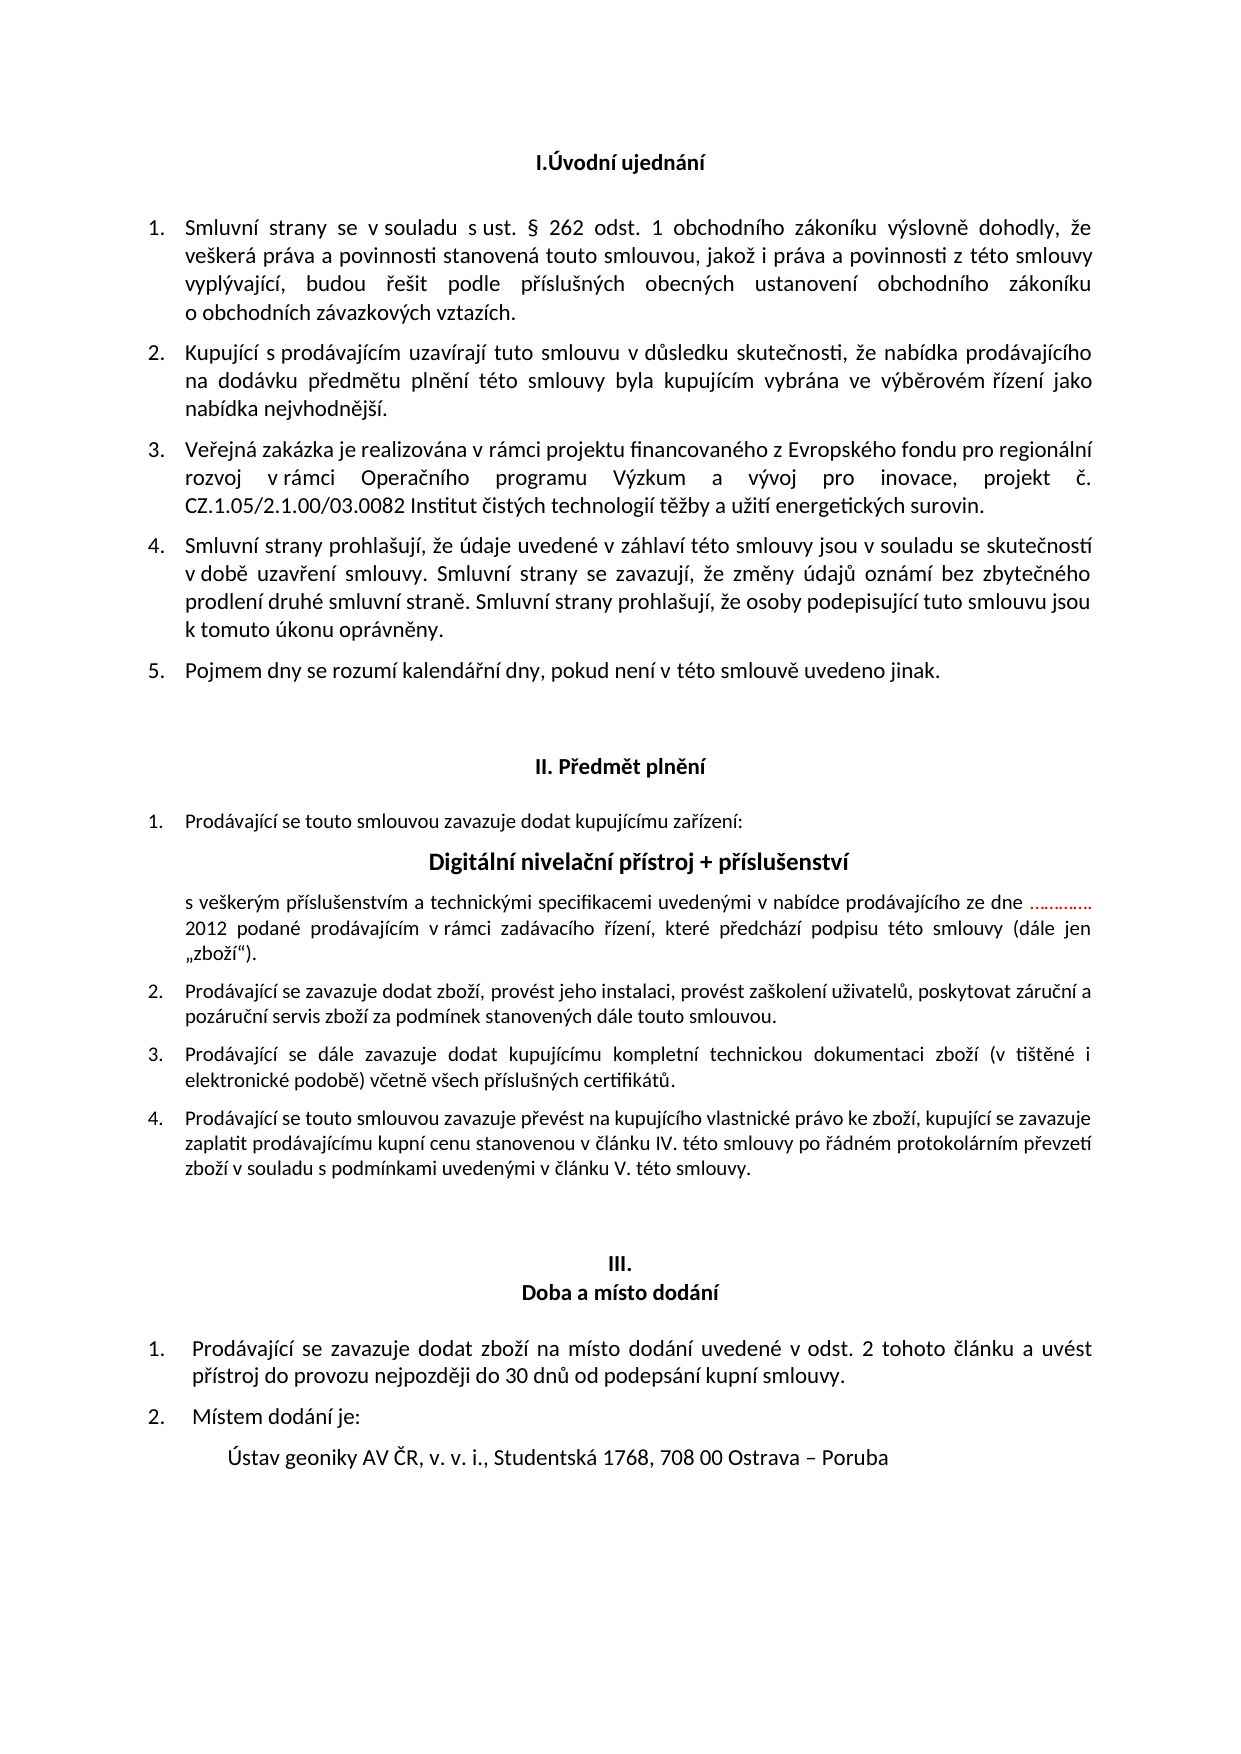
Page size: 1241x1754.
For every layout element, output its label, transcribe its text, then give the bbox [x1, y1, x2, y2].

list Prodávající se touto smlouvou zavazuje dodat kupujícímu zařízení: [148, 808, 1093, 834]
list Místem dodání je: [148, 1402, 1093, 1430]
text I.Úvodní ujednání [148, 148, 1093, 176]
text Doba a místo dodání [148, 1278, 1093, 1306]
list Smluvní strany se v souladu s ust. § 262 odst. 1 obchodního zákoníku výslovně dohodly, že veškerá práva a povinnosti stanovená touto smlouvou, jakož i práva a povinnosti z této smlouvy vyplývající, budou řešit podle příslušných obecných ustanovení obchodního zákoníku o obchodních závazkových vztazích. [148, 213, 1093, 326]
text II. Předmět plnění [148, 752, 1093, 780]
list Prodávající se dále zavazuje dodat kupujícímu kompletní technickou dokumentaci zboží (v tištěné i elektronické podobě) včetně všech příslušných certifikátů. [148, 1041, 1093, 1092]
list Prodávající se zavazuje dodat zboží, provést jeho instalaci, provést zaškolení uživatelů, poskytovat záruční a pozáruční servis zboží za podmínek stanovených dále touto smlouvou. [148, 978, 1093, 1029]
list Pojmem dny se rozumí kalendářní dny, pokud není v této smlouvě uvedeno jinak. [148, 656, 1093, 684]
text Ústav geoniky AV ČR, v. v. i., Studentská 1768, 708 00 Ostrava – Poruba [227, 1443, 1093, 1471]
text III. [148, 1249, 1093, 1278]
list Veřejná zakázka je realizována v rámci projektu financovaného z Evropského fondu pro regionální rozvoj v rámci Operačního programu Výzkum a vývoj pro inovace, projekt č. CZ.1.05/2.1.00/03.0082 Institut čistých technologií těžby a užití energetických surovin. [148, 435, 1093, 519]
list Smluvní strany prohlašují, že údaje uvedené v záhlaví této smlouvy jsou v souladu se skutečností v době uzavření smlouvy. Smluvní strany se zavazují, že změny údajů oznámí bez zbytečného prodlení druhé smluvní straně. Smluvní strany prohlašují, že osoby podepisující tuto smlouvu jsou k tomuto úkonu oprávněny. [148, 531, 1093, 643]
text s veškerým příslušenstvím a technickými specifikacemi uvedenými v nabídce prodávajícího ze dne …………. 2012 podané prodávajícím v rámci zadávacího řízení, které předchází podpisu této smlouvy (dále jen „zboží“). [185, 889, 1093, 966]
list Prodávající se zavazuje dodat zboží na místo dodání uvedené v odst. 2 tohoto článku a uvést přístroj do provozu nejpozději do 30 dnů od podepsání kupní smlouvy. [148, 1334, 1093, 1390]
text Digitální nivelační přístroj + příslušenství [185, 846, 1093, 877]
list Prodávající se touto smlouvou zavazuje převést na kupujícího vlastnické právo ke zboží, kupující se zavazuje zaplatit prodávajícímu kupní cenu stanovenou v článku IV. této smlouvy po řádném protokolárním převzetí zboží v souladu s podmínkami uvedenými v článku V. této smlouvy. [148, 1105, 1093, 1181]
list Kupující s prodávajícím uzavírají tuto smlouvu v důsledku skutečnosti, že nabídka prodávajícího na dodávku předmětu plnění této smlouvy byla kupujícím vybrána ve výběrovém řízení jako nabídka nejvhodnější. [148, 338, 1093, 422]
